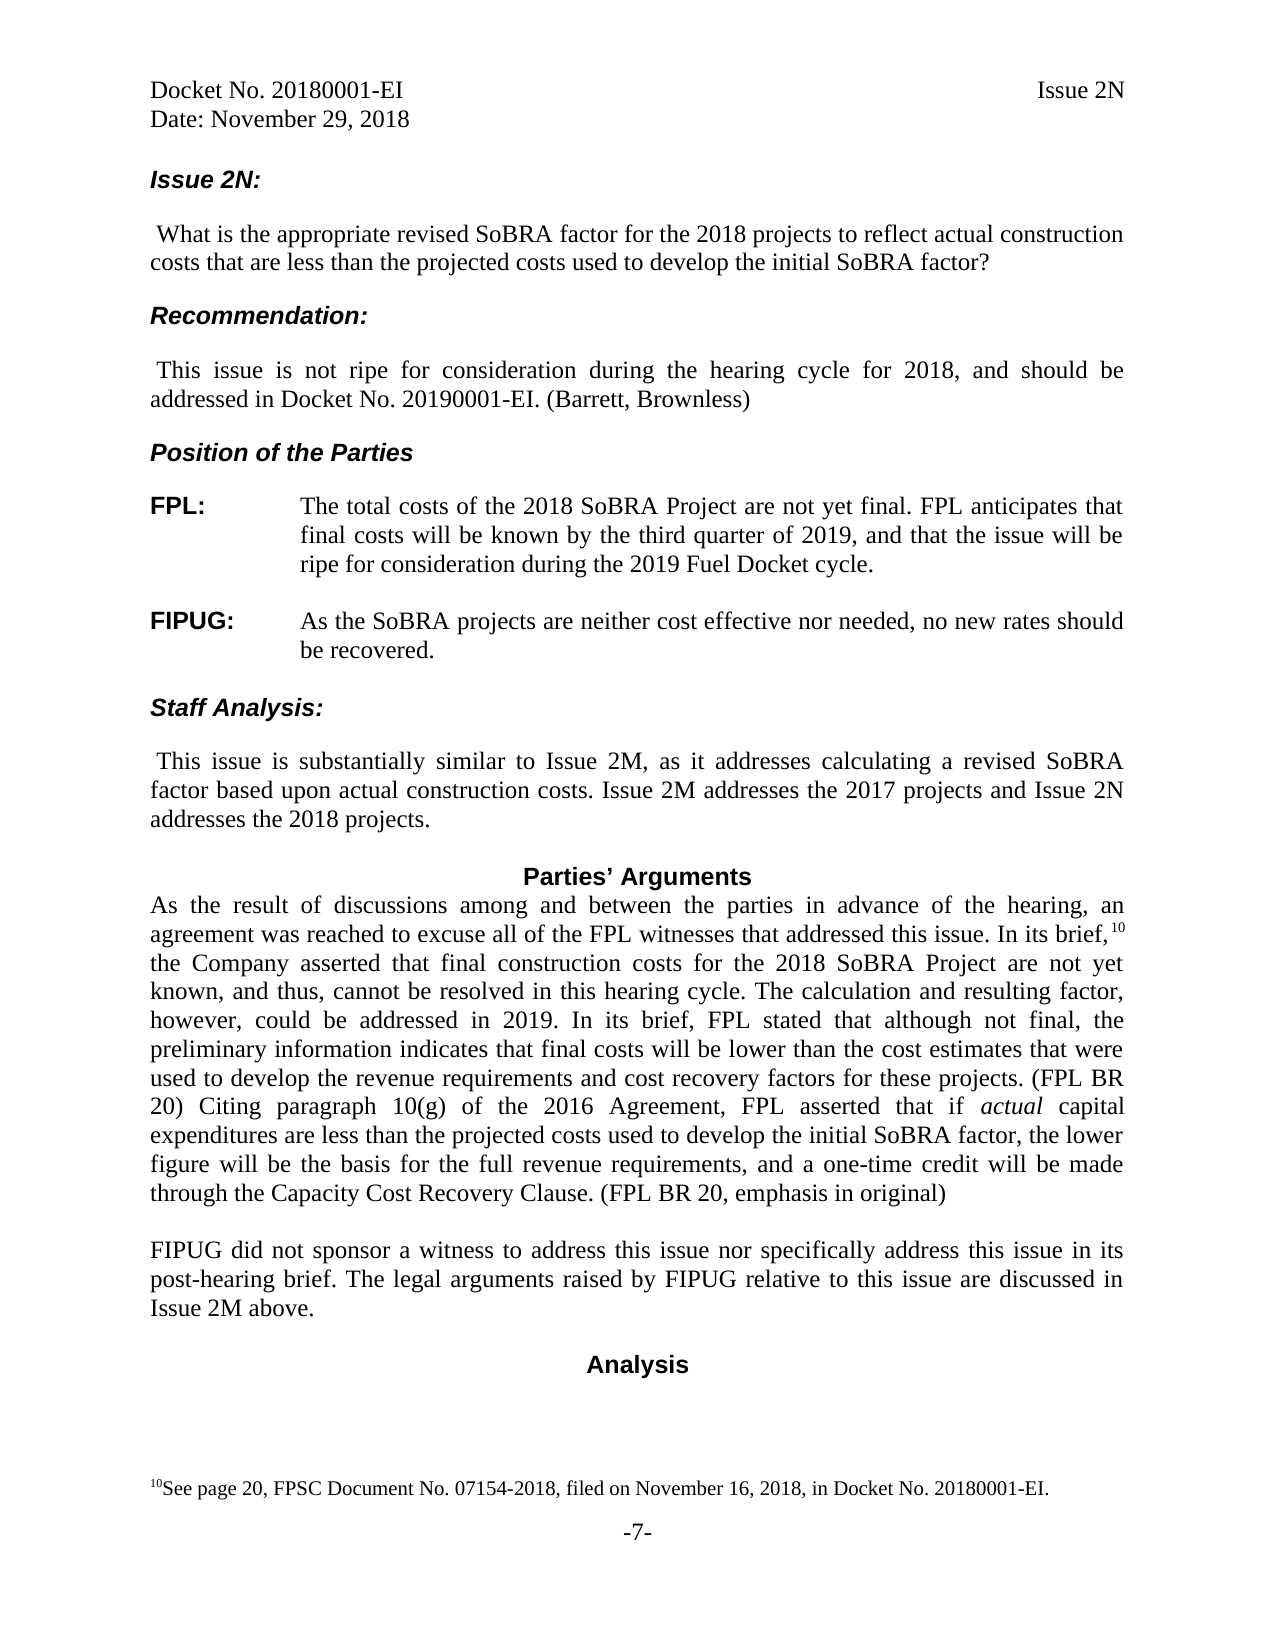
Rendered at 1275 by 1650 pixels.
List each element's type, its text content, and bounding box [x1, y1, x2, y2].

subtitle Recommendation: [150, 301, 1125, 330]
subtitle Staff Analysis: [150, 693, 1125, 721]
text This issue is substantially similar to Issue 2M, as it addresses calculating a revised SoBRA factor based upon actual construction costs. Issue 2M addresses the 2017 projects and Issue 2N addresses the 2018 projects. [150, 746, 1125, 833]
text FIPUG did not sponsor a witness to address this issue nor specifically address this issue in its post-hearing brief. The legal arguments raised by FIPUG relative to this issue are discussed in Issue 2M above. [150, 1235, 1125, 1321]
subtitle Issue 2N: [150, 165, 1125, 194]
text Parties’ Arguments [150, 861, 1125, 890]
text FPL: The total costs of the 2018 SoBRA Project are not yet final. FPL anticipates that final costs will be known by the third quarter of 2019, and that the issue will be ripe for consideration during the 2019 Fuel Docket cycle. [150, 491, 1125, 578]
text Analysis [150, 1350, 1125, 1379]
text As the result of discussions among and between the parties in advance of the hearing, an agreement was reached to excuse all of the FPL witnesses that addressed this issue. In its brief, the Company asserted that final construction costs for the 2018 SoBRA Project are not yet known, and thus, cannot be resolved in this hearing cycle. The calculation and resulting factor, however, could be addressed in 2019. In its brief, FPL stated that although not final, the preliminary information indicates that final costs will be lower than the cost estimates that were used to develop the revenue requirements and cost recovery factors for these projects. (FPL BR 20) Citing paragraph 10(g) of the 2016 Agreement, FPL asserted that if actual capital expenditures are less than the projected costs used to develop the initial SoBRA factor, the lower figure will be the basis for the full revenue requirements, and a one-time credit will be made through the Capacity Cost Recovery Clause. (FPL BR 20, emphasis in original) [150, 890, 1125, 1206]
text What is the appropriate revised SoBRA factor for the 2018 projects to reflect actual construction costs that are less than the projected costs used to develop the initial SoBRA factor? [150, 219, 1125, 276]
text FIPUG: As the SoBRA projects are neither cost effective nor needed, no new rates should be recovered. [150, 606, 1125, 664]
subtitle Position of the Parties [150, 437, 1125, 466]
text This issue is not ripe for consideration during the hearing cycle for 2018, and should be addressed in Docket No. 20190001-EI. (Barrett, Brownless) [150, 355, 1125, 412]
